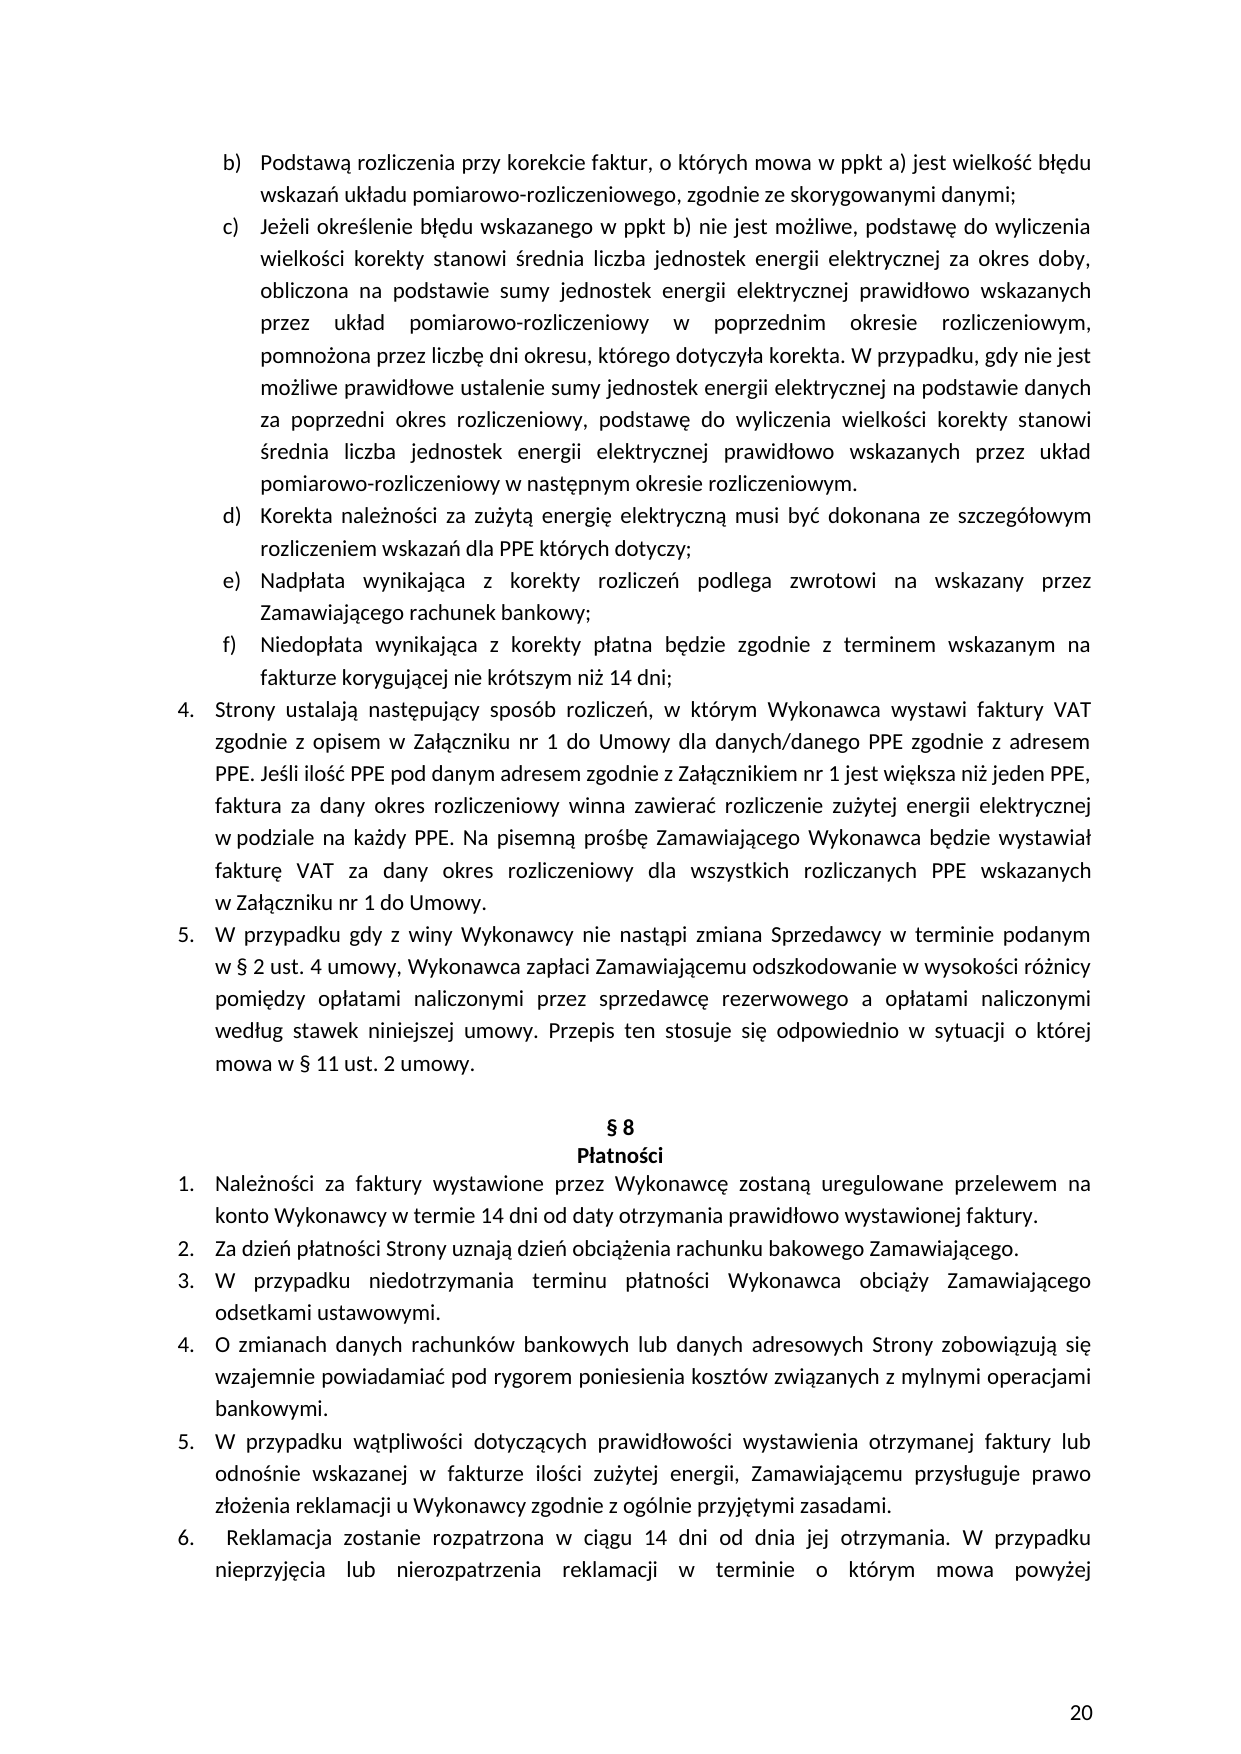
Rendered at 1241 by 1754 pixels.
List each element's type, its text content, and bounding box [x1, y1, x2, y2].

list Za dzień płatności Strony uznają dzień obciążenia rachunku bakowego Zamawiającego. [177, 1234, 1093, 1262]
list Nadpłata wynikająca z korekty rozliczeń podlega zwrotowi na wskazany przez Zamawiającego rachunek bankowy; [223, 566, 1093, 626]
list W przypadku wątpliwości dotyczących prawidłowości wystawienia otrzymanej faktury lub odnośnie wskazanej w fakturze ilości zużytej energii, Zamawiającemu przysługuje prawo złożenia reklamacji u Wykonawcy zgodnie z ogólnie przyjętymi zasadami. [177, 1427, 1093, 1519]
list Jeżeli określenie błędu wskazanego w ppkt b) nie jest możliwe, podstawę do wyliczenia wielkości korekty stanowi średnia liczba jednostek energii elektrycznej za okres doby, obliczona na podstawie sumy jednostek energii elektrycznej prawidłowo wskazanych przez układ pomiarowo-rozliczeniowy w poprzednim okresie rozliczeniowym, pomnożona przez liczbę dni okresu, którego dotyczyła korekta. W przypadku, gdy nie jest możliwe prawidłowe ustalenie sumy jednostek energii elektrycznej na podstawie danych za poprzedni okres rozliczeniowy, podstawę do wyliczenia wielkości korekty stanowi średnia liczba jednostek energii elektrycznej prawidłowo wskazanych przez układ pomiarowo-rozliczeniowy w następnym okresie rozliczeniowym. [223, 212, 1093, 497]
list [177, 1523, 1093, 1583]
list Korekta należności za zużytą energię elektryczną musi być dokonana ze szczegółowym rozliczeniem wskazań dla PPE których dotyczy; [223, 502, 1093, 562]
list O zmianach danych rachunków bankowych lub danych adresowych Strony zobowiązują się wzajemnie powiadamiać pod rygorem poniesienia kosztów związanych z mylnymi operacjami bankowymi. [177, 1330, 1093, 1423]
list Podstawą rozliczenia przy korekcie faktur, o których mowa w ppkt a) jest wielkość błędu wskazań układu pomiarowo-rozliczeniowego, zgodnie ze skorygowanymi danymi; [223, 148, 1093, 208]
list W przypadku niedotrzymania terminu płatności Wykonawca obciąży Zamawiającego odsetkami ustawowymi. [177, 1266, 1093, 1326]
text § 8 [148, 1113, 1093, 1141]
list W przypadku gdy z winy Wykonawcy nie nastąpi zmiana Sprzedawcy w terminie podanym w § 2 ust. 4 umowy, Wykonawca zapłaci Zamawiającemu odszkodowanie w wysokości różnicy pomiędzy opłatami naliczonymi przez sprzedawcę rezerwowego a opłatami naliczonymi według stawek niniejszej umowy. Przepis ten stosuje się odpowiednio w sytuacji o której mowa w § 11 ust. 2 umowy. [177, 920, 1093, 1077]
list Niedopłata wynikająca z korekty płatna będzie zgodnie z terminem wskazanym na fakturze korygującej nie krótszym niż 14 dni; [223, 630, 1093, 691]
text Płatności [148, 1141, 1093, 1169]
list Strony ustalają następujący sposób rozliczeń, w którym Wykonawca wystawi faktury VAT zgodnie z opisem w Załączniku nr 1 do Umowy dla danych/danego PPE zgodnie z adresem PPE. Jeśli ilość PPE pod danym adresem zgodnie z Załącznikiem nr 1 jest większa niż jeden PPE, faktura za dany okres rozliczeniowy winna zawierać rozliczenie zużytej energii elektrycznej w podziale na każdy PPE. Na pisemną prośbę Zamawiającego Wykonawca będzie wystawiał fakturę VAT za dany okres rozliczeniowy dla wszystkich rozliczanych PPE wskazanych w Załączniku nr 1 do Umowy. [177, 695, 1093, 916]
list Należności za faktury wystawione przez Wykonawcę zostaną uregulowane przelewem na konto Wykonawcy w termie 14 dni od daty otrzymania prawidłowo wystawionej faktury. [177, 1169, 1093, 1229]
